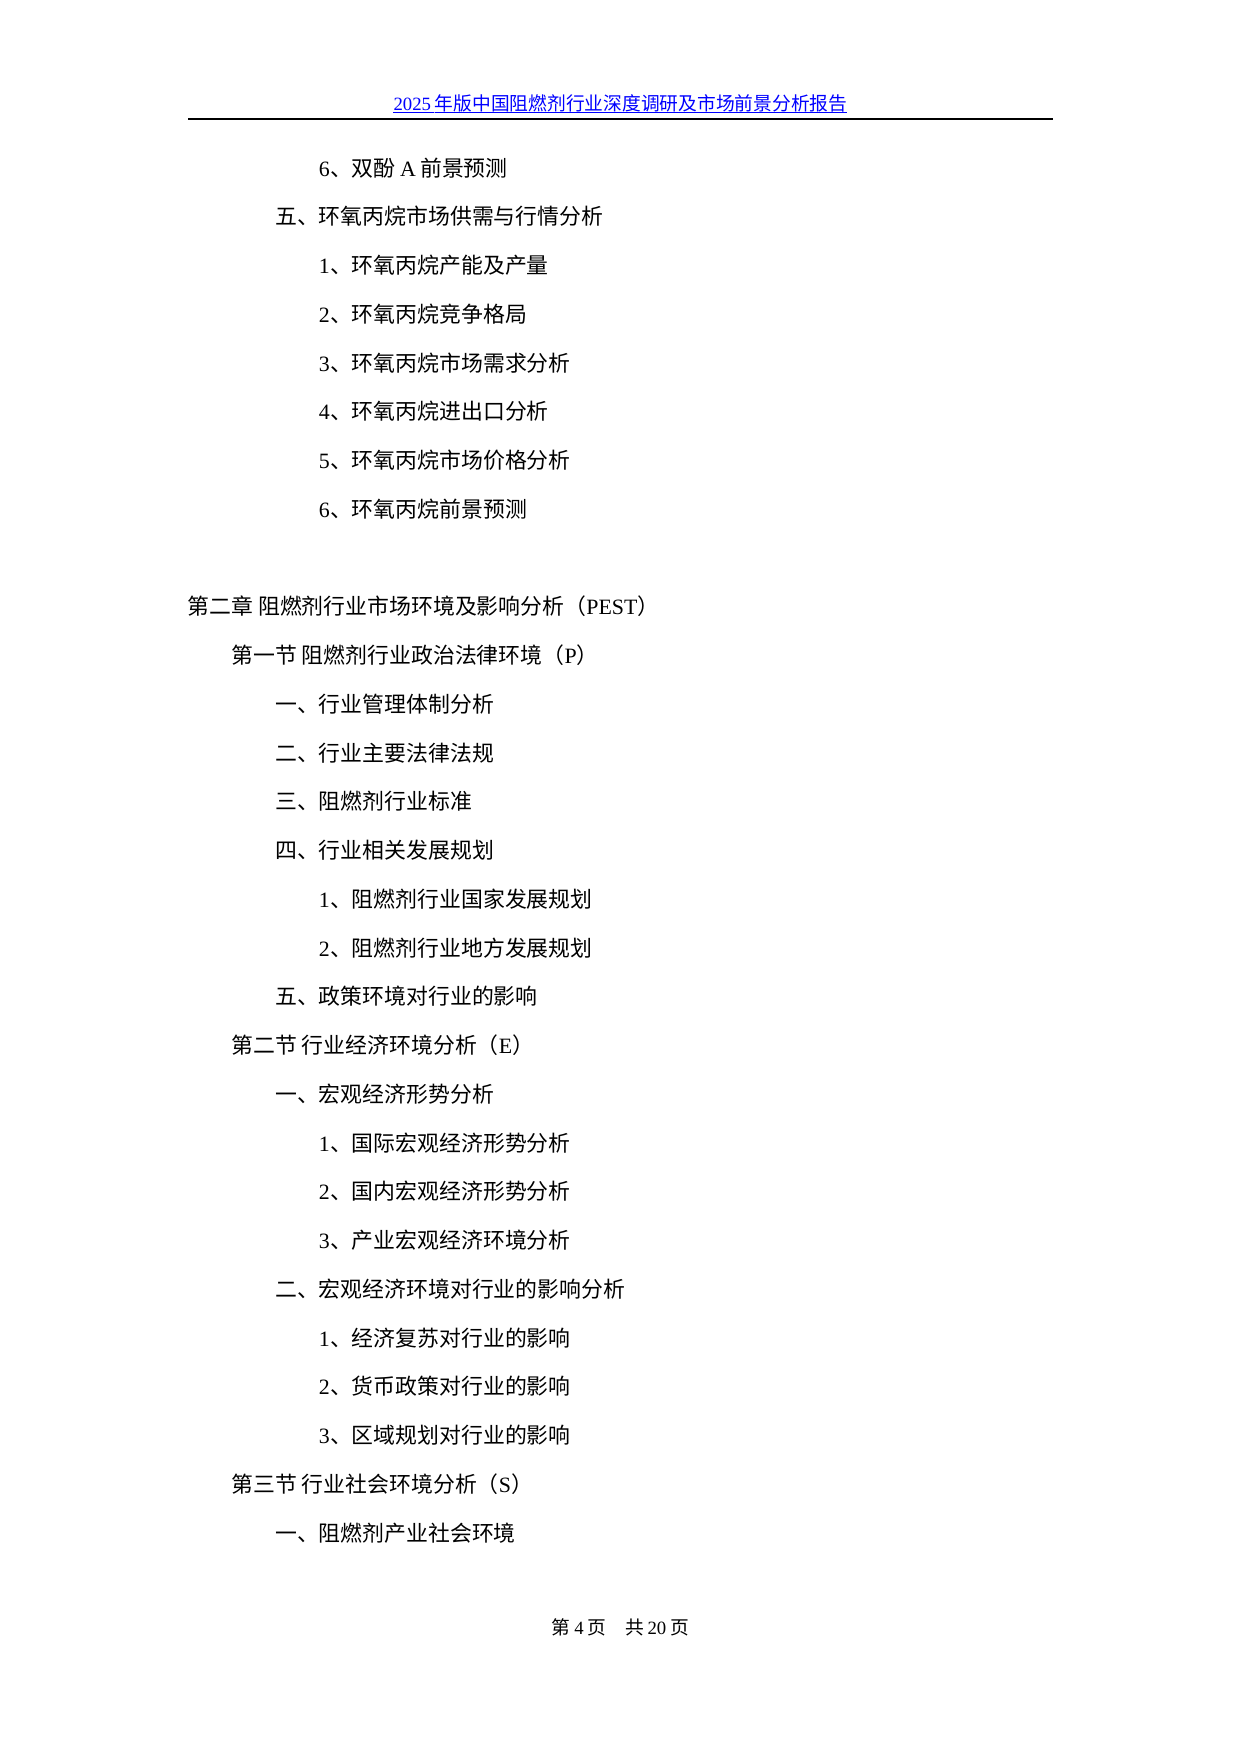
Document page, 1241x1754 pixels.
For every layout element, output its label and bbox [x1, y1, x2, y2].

text [187, 150, 1053, 1548]
